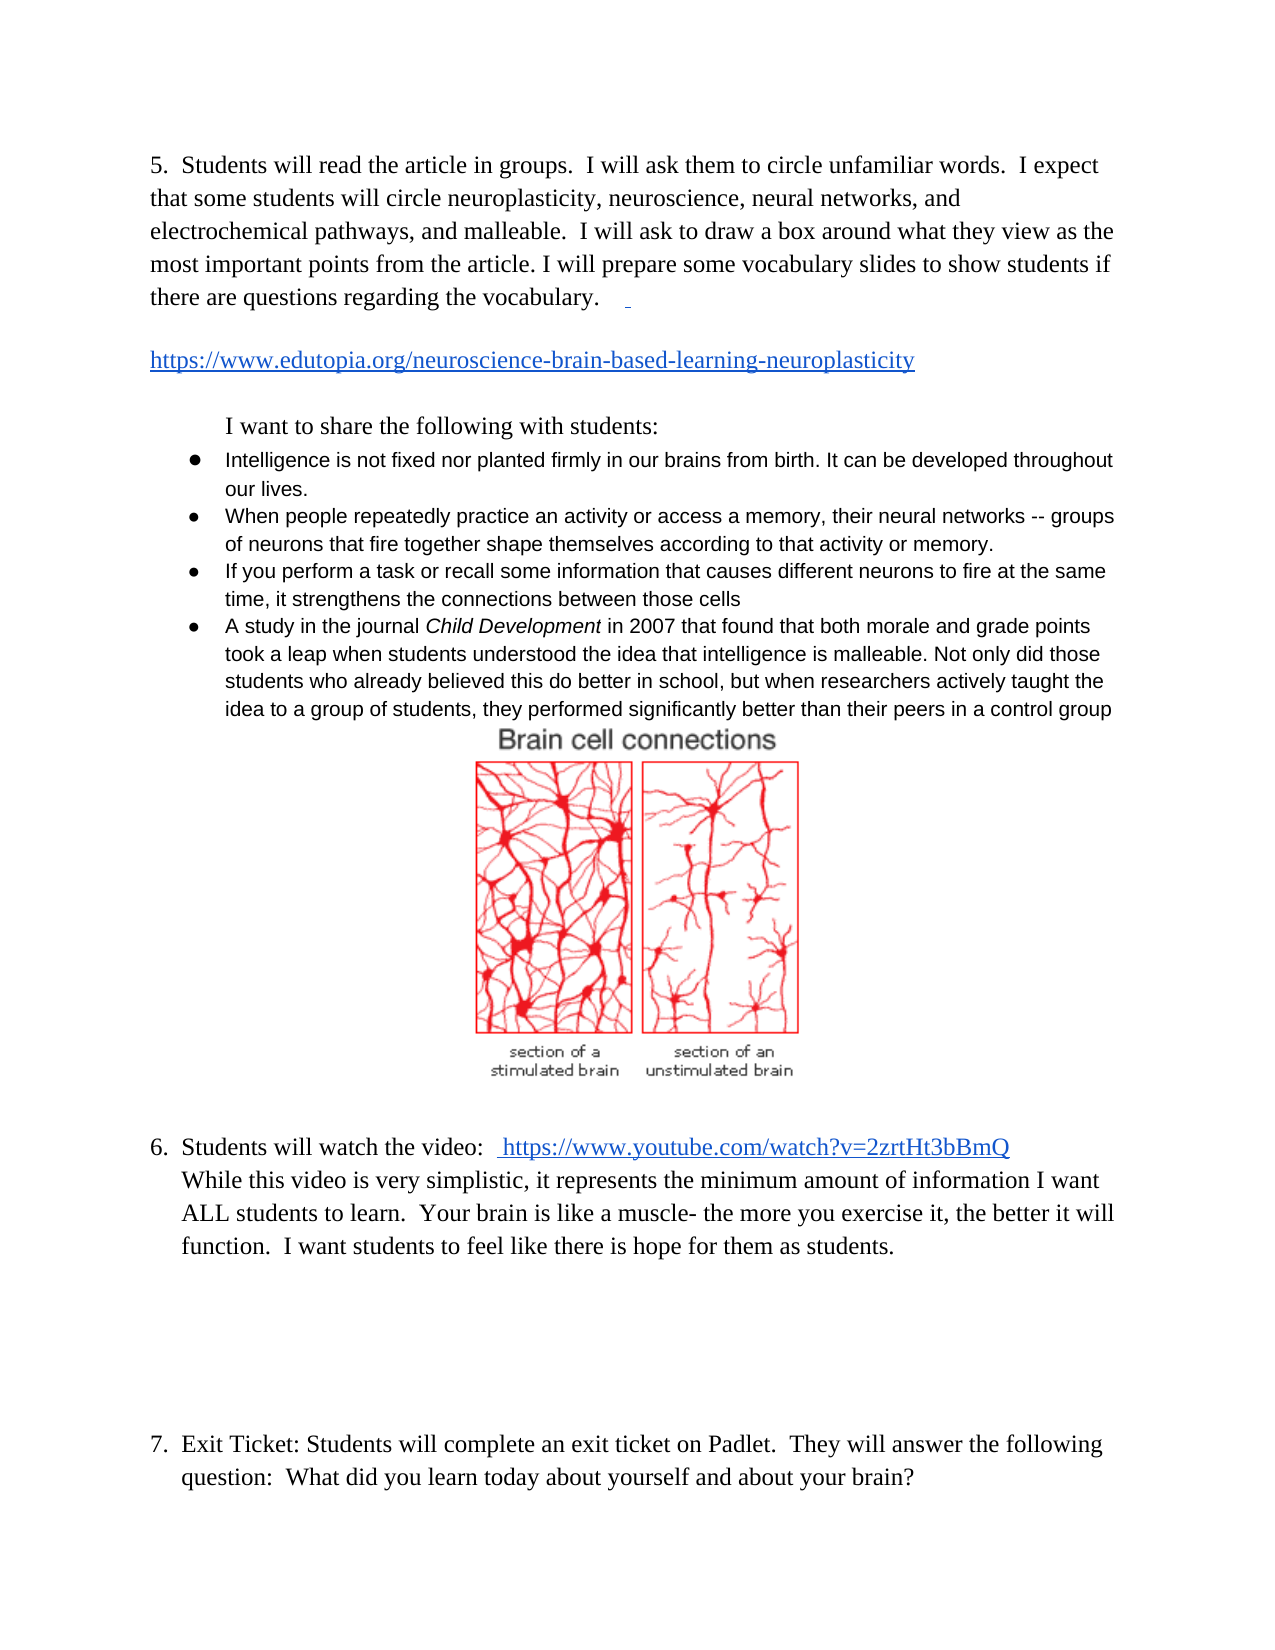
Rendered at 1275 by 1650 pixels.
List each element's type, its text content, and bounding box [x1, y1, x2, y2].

text question: What did you learn today about yourself and about your brain? [150, 1462, 1125, 1491]
list When people repeatedly practice an activity or access a memory, their neural networks -- groups of neurons that fire together shape themselves according to that activity or memory. [187, 504, 1125, 556]
list A study in the journal Child Development in 2007 that found that both morale and grade points took a leap when students understood the idea that intelligence is malleable. Not only did those students who already believed this do better in school, but when researchers actively taught the idea to a group of students, they performed significantly better than their peers in a control group [187, 614, 1125, 721]
text function. I want students to feel like there is hope for them as students. [150, 1231, 1125, 1259]
text 5. Students will read the article in groups. I will ask them to circle unfamiliar words. I expect that some students will circle neuroplasticity, neuroscience, neural networks, and electrochemical pathways, and malleable. I will ask to draw a box around what they view as the most important points from the article. I will prepare some vocabulary slides to show students if there are questions regarding the vocabulary. [150, 150, 1125, 311]
text While this video is very simplistic, it represents the minimum amount of information I want [150, 1165, 1125, 1193]
picture [465, 724, 810, 1098]
list If you perform a task or recall some information that causes different neurons to fire at the same time, it strengthens the connections between those cells [187, 559, 1125, 611]
text 6. Students will watch the video: https://www.youtube.com/watch?v=2zrtHt3bBmQ [150, 1132, 1125, 1160]
text I want to share the following with students: [150, 411, 1125, 440]
text https://www.edutopia.org/neuroscience-brain-based-learning-neuroplasticity [150, 345, 1125, 374]
text 7. Exit Ticket: Students will complete an exit ticket on Padlet. They will answer the following [150, 1429, 1125, 1458]
text ALL students to learn. Your brain is like a muscle- the more you exercise it, the better it will [150, 1198, 1125, 1226]
list Intelligence is not fixed nor planted firmly in our brains from birth. It can be developed throughout our lives. [187, 444, 1125, 501]
